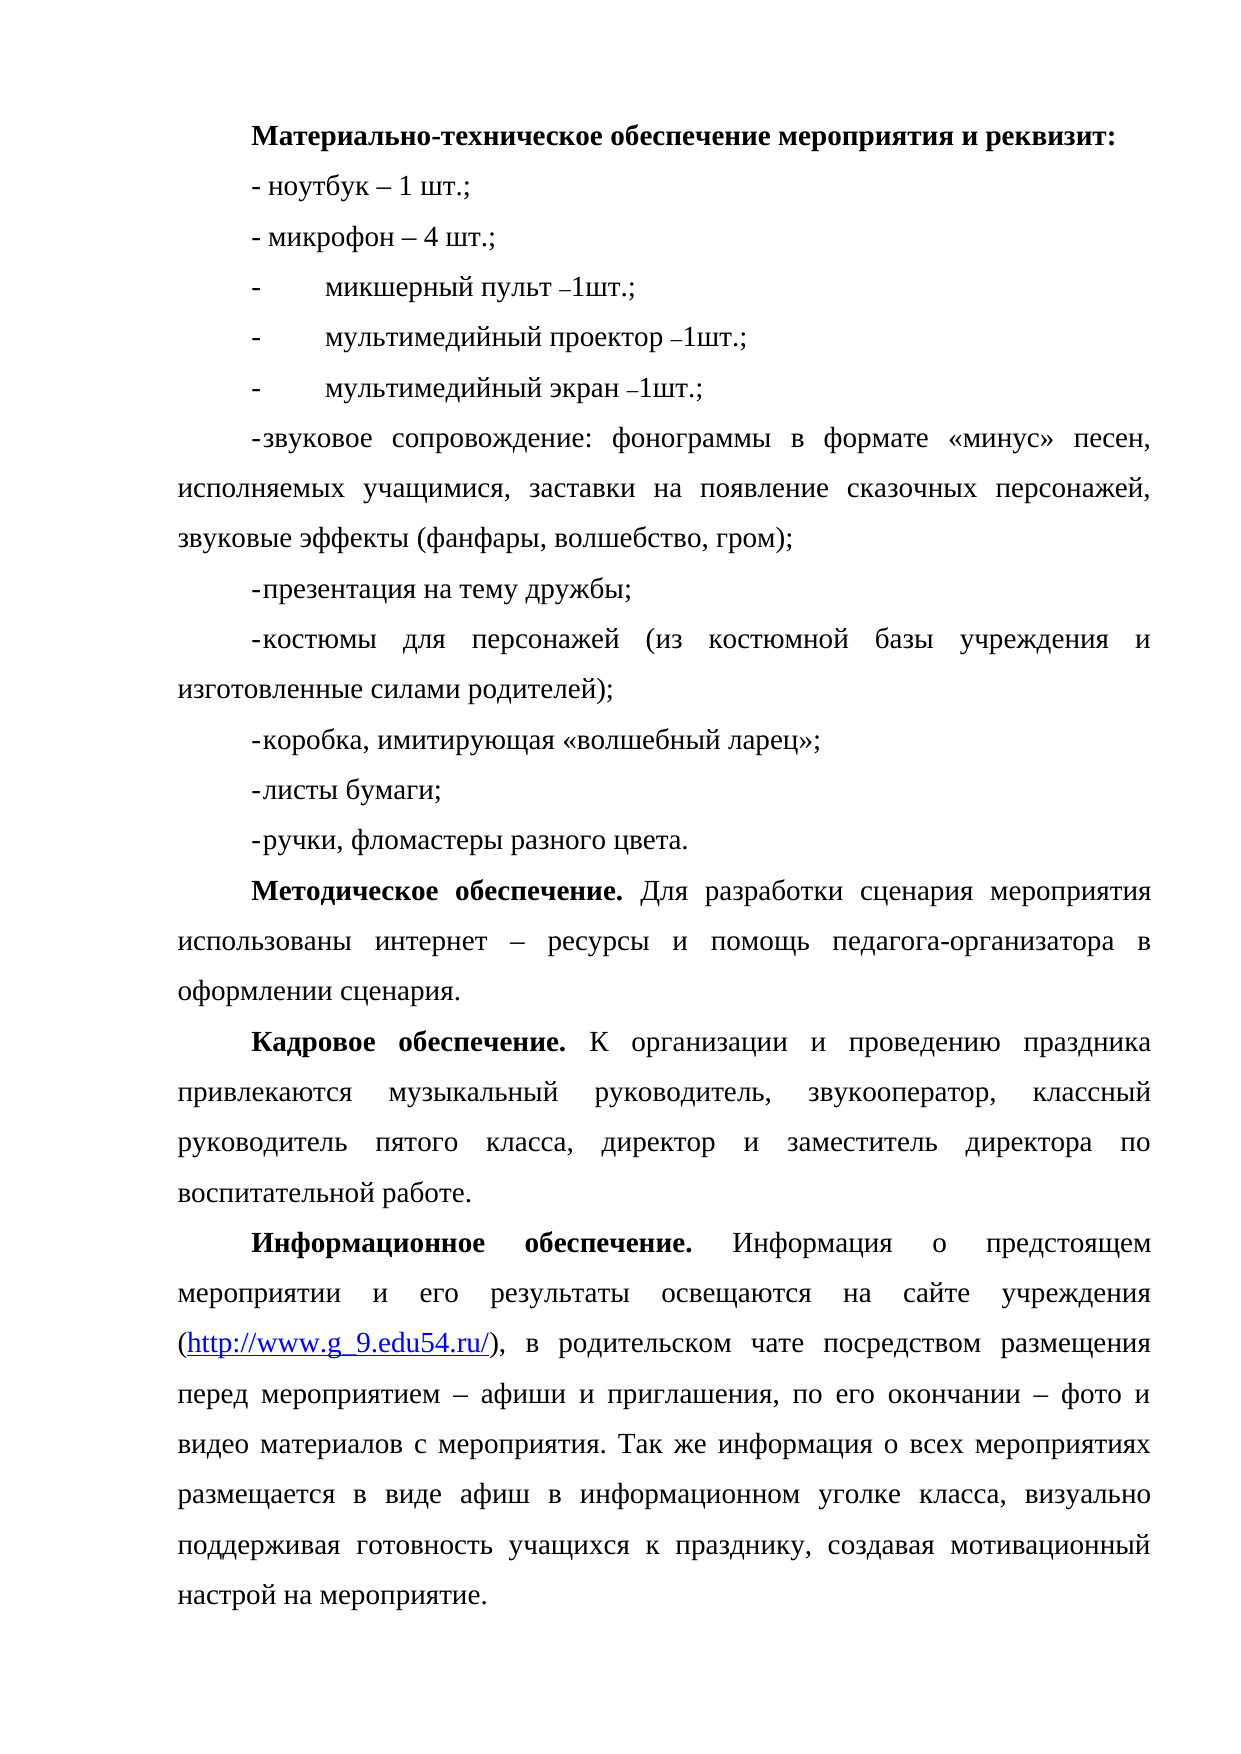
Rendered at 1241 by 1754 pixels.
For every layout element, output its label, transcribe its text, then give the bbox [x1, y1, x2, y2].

list коробка, имитирующая «волшебный ларец»; [177, 722, 1152, 755]
list костюмы для персонажей (из костюмной базы учреждения и изготовленные силами родителей); [177, 621, 1152, 705]
list микшерный пульт –1шт.; [177, 269, 1152, 303]
list Методическое обеспечение. Для разработки сценария мероприятия использованы интернет – ресурсы и помощь педагога-организатора в оформлении сценария. [177, 873, 1152, 1007]
list Кадровое обеспечение. К организации и проведению праздника привлекаются музыкальный руководитель, звукооператор, классный руководитель пятого класса, директор и заместитель директора по воспитательной работе. [177, 1024, 1152, 1208]
text - микрофон – 4 шт.; [177, 219, 1152, 252]
list листы бумаги; [177, 772, 1152, 806]
list Информационное обеспечение. Информация о предстоящем мероприятии и его результаты освещаются на сайте учреждения (http://www.g_9.edu54.ru/), в родительском чате посредством размещения перед мероприятием – афиши и приглашения, по его окончании – фото и видео материалов с мероприятия. Так же информация о всех мероприятиях размещается в виде афиш в информационном уголке класса, визуально поддерживая готовность учащихся к празднику, создавая мотивационный настрой на мероприятие. [177, 1225, 1152, 1611]
list презентация на тему дружбы; [177, 571, 1152, 604]
list мультимедийный проектор –1шт.; [177, 319, 1152, 353]
list мультимедийный экран –1шт.; [177, 370, 1152, 403]
list ручки, фломастеры разного цвета. [177, 822, 1152, 856]
text - ноутбук – 1 шт.; [177, 168, 1152, 202]
text Материально-техническое обеспечение мероприятия и реквизит: [177, 118, 1152, 152]
list звуковое сопровождение: фонограммы в формате «минус» песен, исполняемых учащимися, заставки на появление сказочных персонажей, звуковые эффекты (фанфары, волшебство, гром); [177, 420, 1152, 554]
